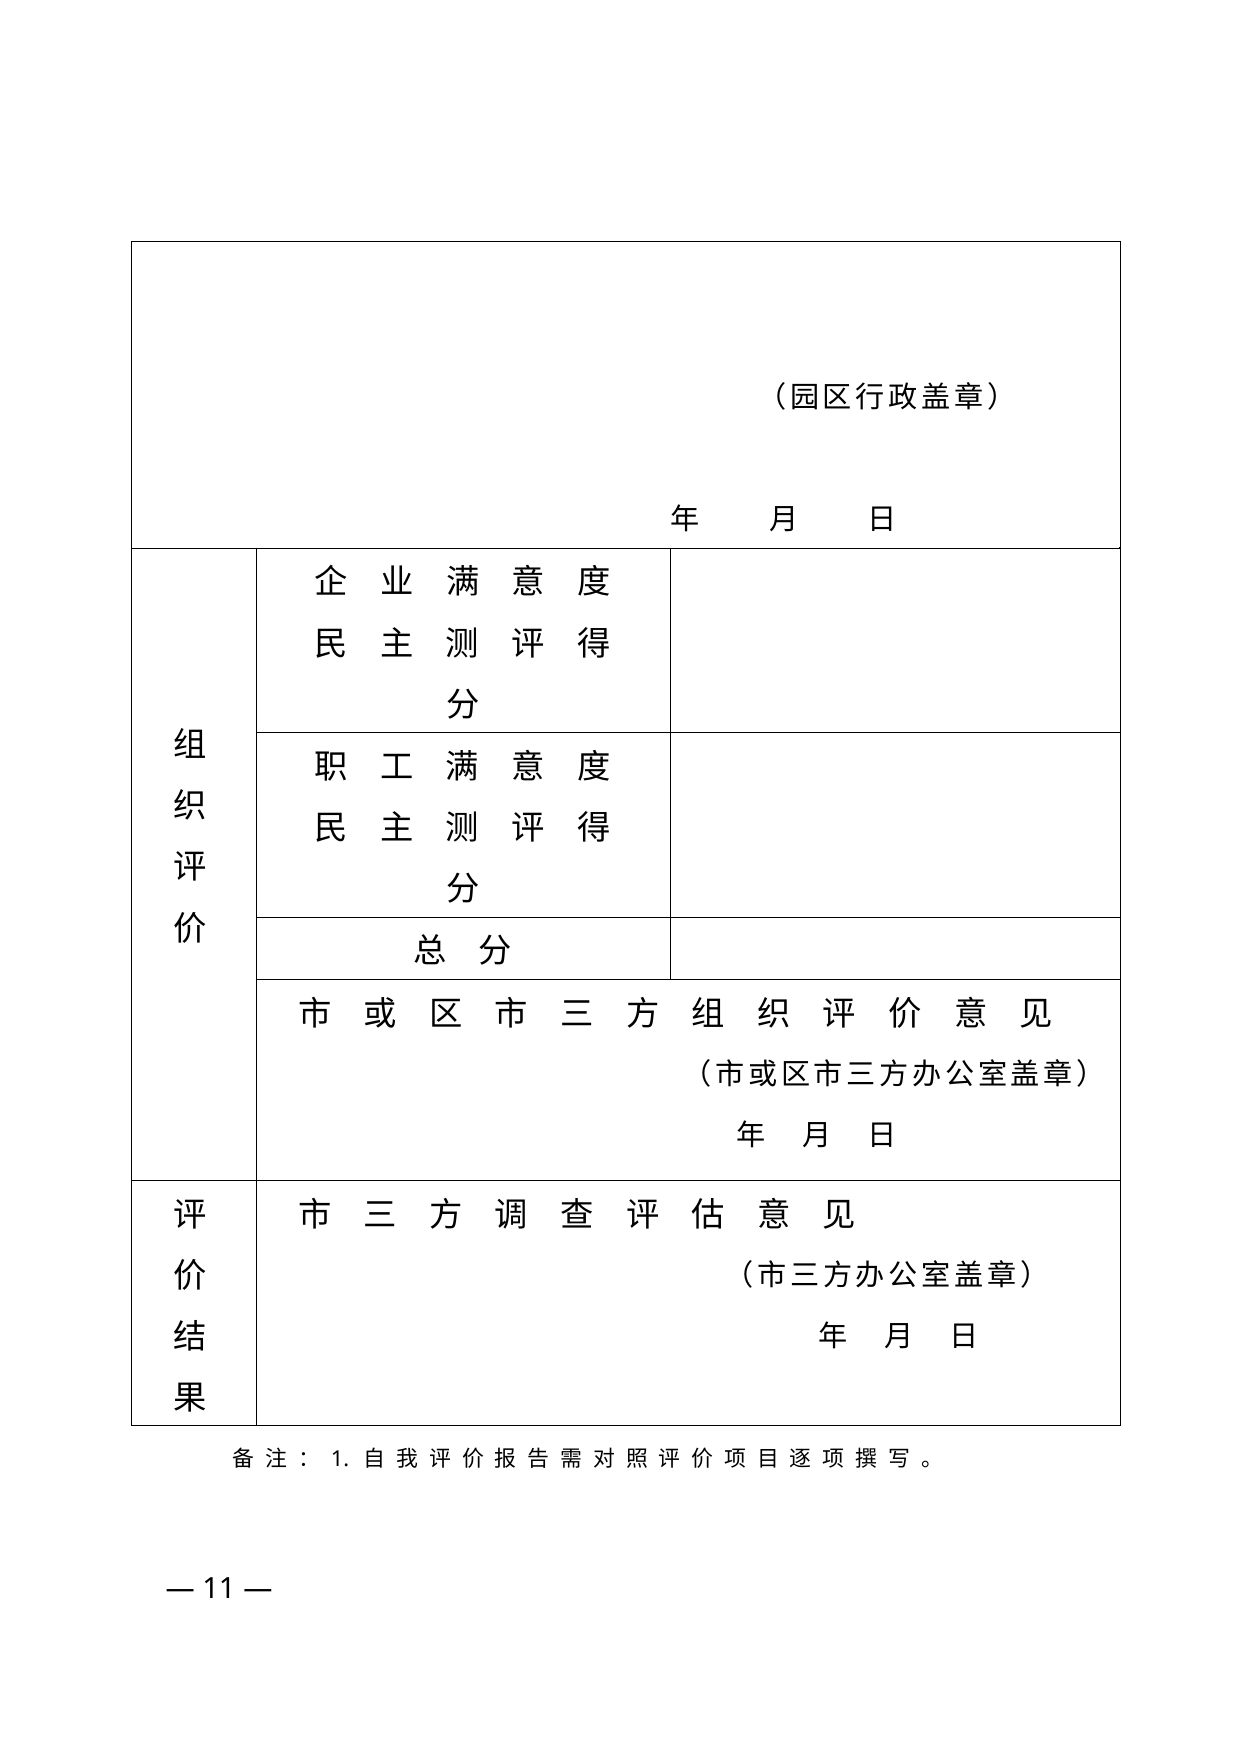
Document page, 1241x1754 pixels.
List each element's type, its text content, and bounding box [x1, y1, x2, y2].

table_cell 市或区市三方组织评价意见 （市或区市三方办公室盖章） 年 月 日 [257, 980, 1120, 1180]
text 备注：1.自我评价报告需对照评价项目逐项撰写。 [167, 1426, 1085, 1488]
table_cell 评 价 结 果 [132, 1181, 256, 1425]
table_cell [671, 549, 1120, 732]
table_cell [671, 918, 1120, 979]
table_cell [671, 733, 1120, 917]
table_cell 组 织 评 价 [132, 549, 256, 1180]
table_cell 市三方调查评估意见 （市三方办公室盖章） 年 月 日 [257, 1181, 1120, 1425]
table_cell 总分 [257, 918, 670, 979]
table_cell 职工满意度民主测评得分 [257, 733, 670, 917]
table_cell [132, 242, 1120, 548]
table_cell 企业满意度民主测评得分 [257, 549, 670, 732]
